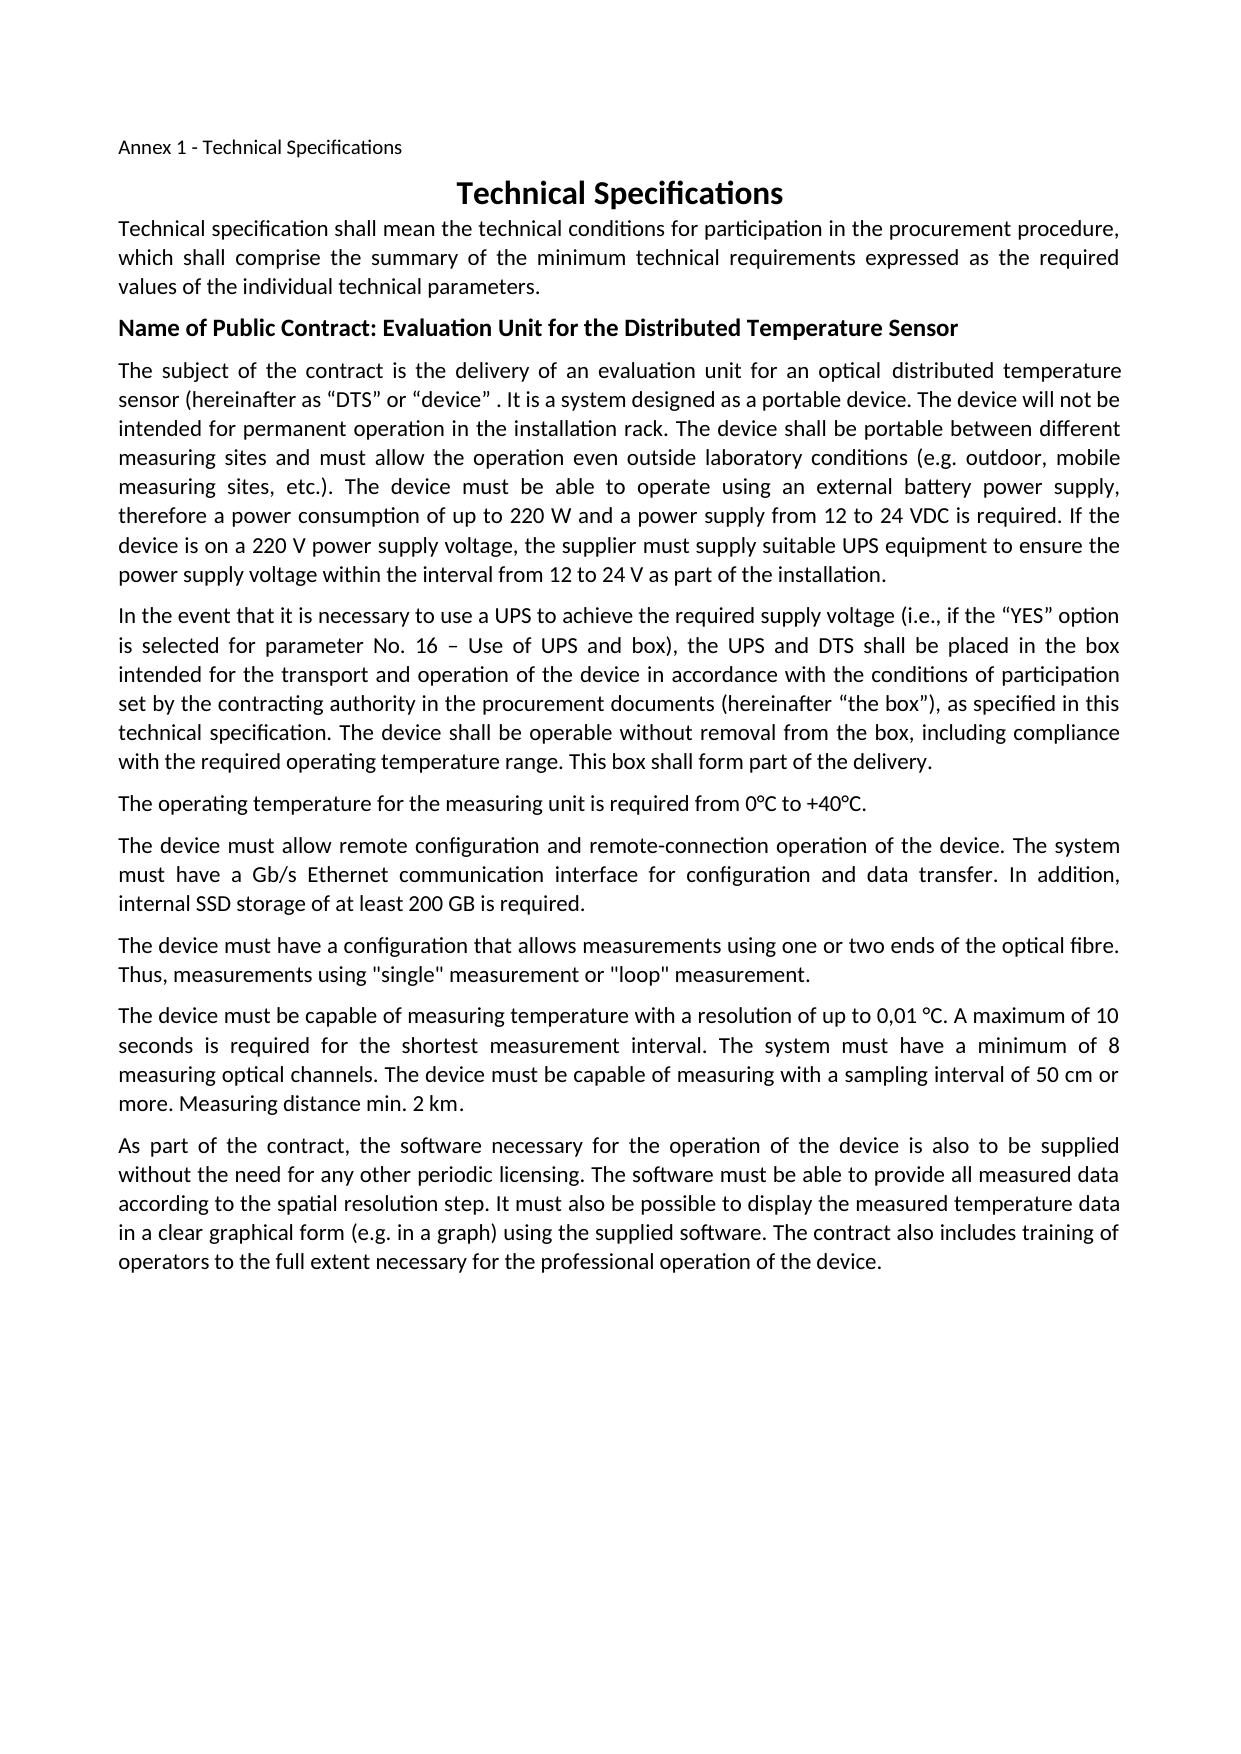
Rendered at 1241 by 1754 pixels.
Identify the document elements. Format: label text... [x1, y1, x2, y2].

text As part of the contract, the software necessary for the operation of the device is also to be supplied without the need for any other periodic licensing. The software must be able to provide all measured data according to the spatial resolution step. It must also be possible to display the measured temperature data in a clear graphical form (e.g. in a graph) using the supplied software. The contract also includes training of operators to the full extent necessary for the professional operation of the device. [118, 1130, 1122, 1276]
text The subject of the contract is the delivery of an evaluation unit for an optical distributed temperature sensor (hereinafter as “DTS” or “device” . It is a system designed as a portable device. The device will not be intended for permanent operation in the installation rack. The device shall be portable between different measuring sites and must allow the operation even outside laboratory conditions (e.g. outdoor, mobile measuring sites, etc.). The device must be able to operate using an external battery power supply, therefore a power consumption of up to 220 W and a power supply from 12 to 24 VDC is required. If the device is on a 220 V power supply voltage, the supplier must supply suitable UPS equipment to ensure the power supply voltage within the interval from 12 to 24 V as part of the installation. [118, 355, 1122, 588]
text In the event that it is necessary to use a UPS to achieve the required supply voltage (i.e., if the “YES” option is selected for parameter No. 16 – Use of UPS and box), the UPS and DTS shall be placed in the box intended for the transport and operation of the device in accordance with the conditions of participation set by the contracting authority in the procurement documents (hereinafter “the box”), as specified in this technical specification. The device shall be operable without removal from the box, including compliance with the required operating temperature range. This box shall form part of the delivery. [118, 601, 1122, 776]
text The operating temperature for the measuring unit is required from 0°C to +40°C. [118, 788, 1122, 817]
text Annex 1 - Technical Specifications [118, 131, 1122, 160]
subtitle Name of Public Contract: Evaluation Unit for the Distributed Temperature Sensor [118, 313, 1122, 342]
text Technical specification shall mean the technical conditions for participation in the procurement procedure, which shall comprise the summary of the minimum technical requirements expressed as the required values of the individual technical parameters. [118, 213, 1122, 301]
text The device must have a configuration that allows measurements using one or two ends of the optical fibre. Thus, measurements using "single" measurement or "loop" measurement. [118, 930, 1122, 988]
subtitle Technical Specifications [118, 172, 1122, 213]
text The device must be capable of measuring temperature with a resolution of up to 0,01 °C. A maximum of 10 seconds is required for the shortest measurement interval. The system must have a minimum of 8 measuring optical channels. The device must be capable of measuring with a sampling interval of 50 cm or more. Measuring distance min. 2 km. [118, 1001, 1122, 1117]
text The device must allow remote configuration and remote-connection operation of the device. The system must have a Gb/s Ethernet communication interface for configuration and data transfer. In addition, internal SSD storage of at least 200 GB is required. [118, 830, 1122, 917]
